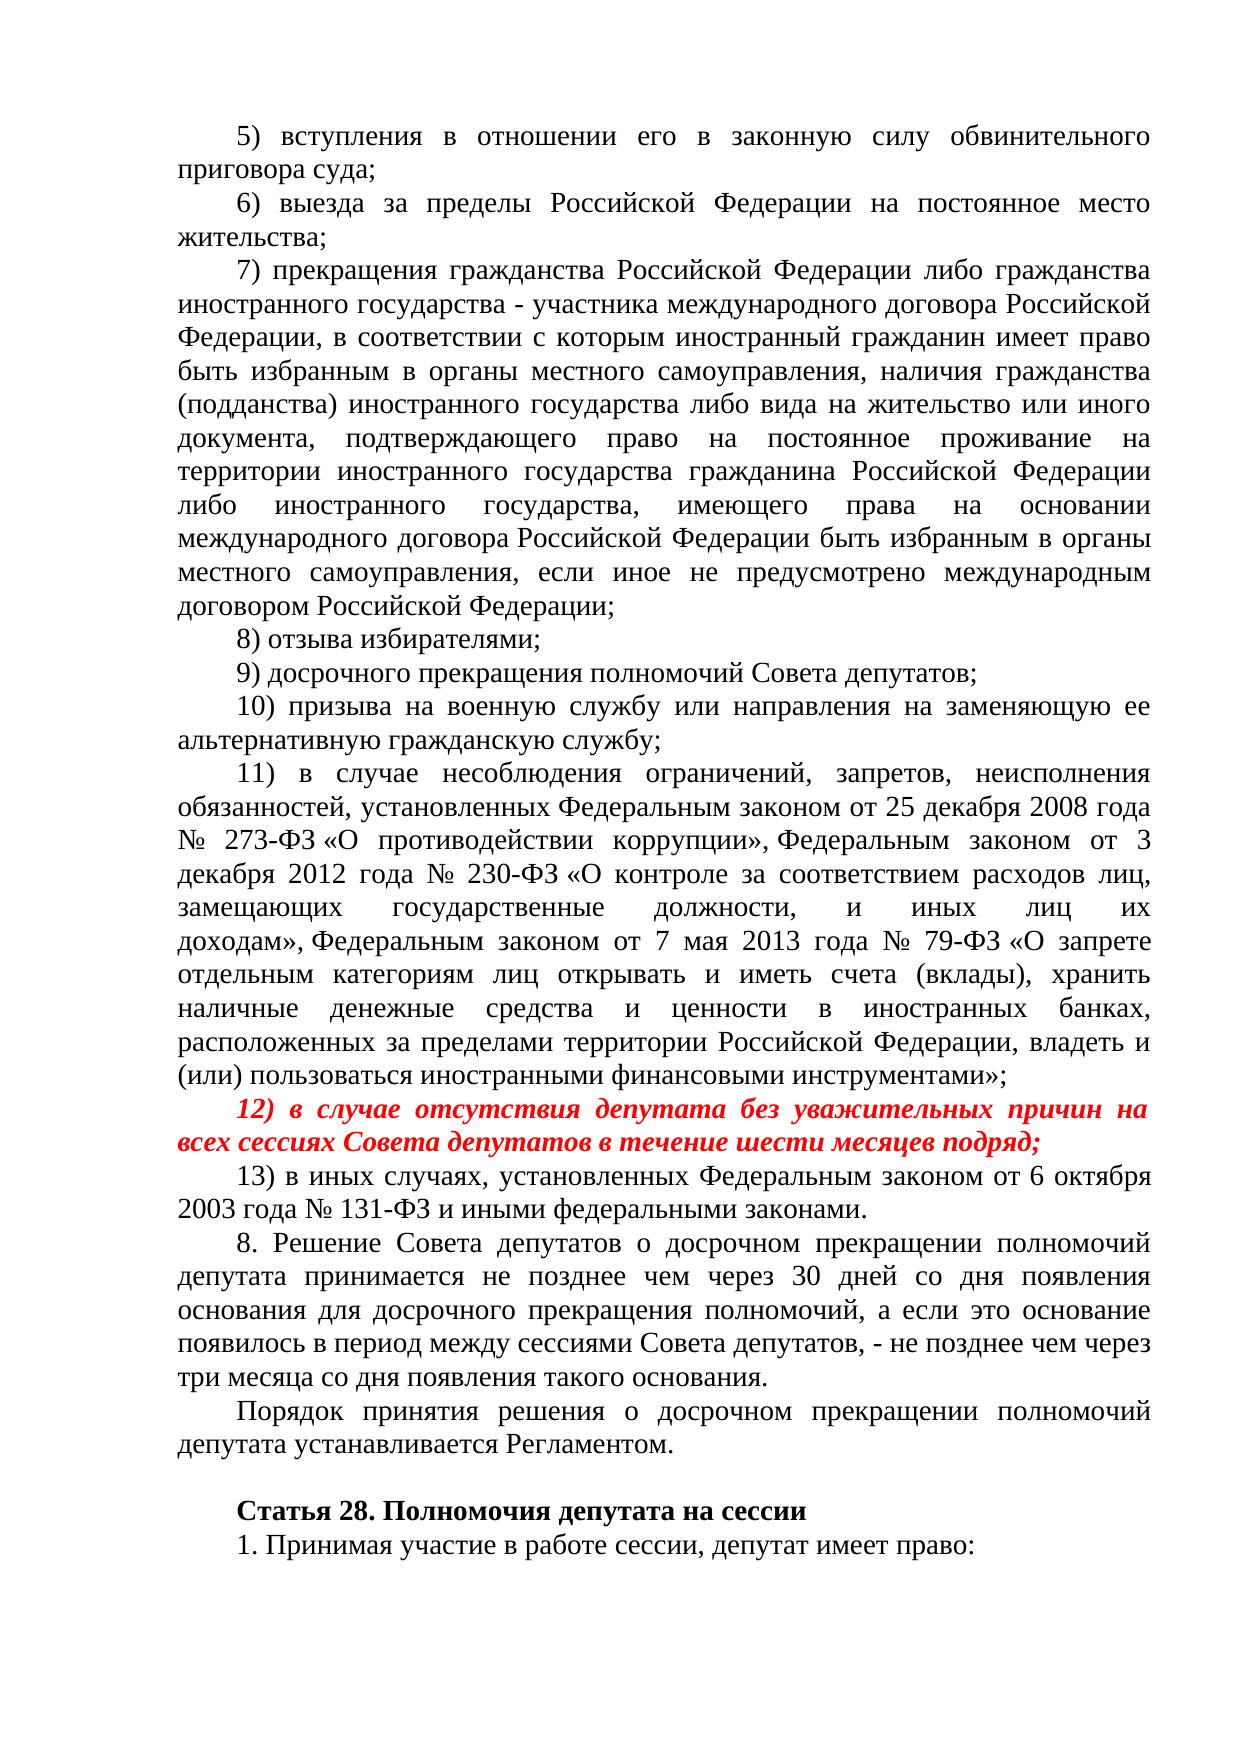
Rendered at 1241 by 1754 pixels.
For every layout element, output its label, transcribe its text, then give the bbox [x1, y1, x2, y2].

text 11) в случае несоблюдения ограничений, запретов, неисполнения обязанностей, установленных Федеральным законом от 25 декабря 2008 года № 273-ФЗ «О противодействии коррупции», Федеральным законом от 3 декабря 2012 года № 230-ФЗ «О контроле за соответствием расходов лиц, замещающих государственные должности, и иных лиц их доходам», Федеральным законом от 7 мая 2013 года № 79-ФЗ «О запрете отдельным категориям лиц открывать и иметь счета (вклады), хранить наличные денежные средства и ценности в иностранных банках, расположенных за пределами территории Российской Федерации, владеть и (или) пользоваться иностранными финансовыми инструментами»; [177, 755, 1152, 1091]
text Порядок принятия решения о досрочном прекращении полномочий депутата устанавливается Регламентом. [177, 1393, 1152, 1460]
text 1. Принимая участие в работе сессии, депутат имеет право: [177, 1527, 1152, 1560]
text Статья 28. Полномочия депутата на сессии [177, 1493, 1152, 1527]
text 9) досрочного прекращения полномочий Совета депутатов; [177, 655, 1152, 688]
text 8) отзыва избирателями; [177, 621, 1152, 655]
text 8. Решение Совета депутатов о досрочном прекращении полномочий депутата принимается не позднее чем через 30 дней со дня появления основания для досрочного прекращения полномочий, а если это основание появилось в период между сессиями Совета депутатов, - не позднее чем через три месяца со дня появления такого основания. [177, 1225, 1152, 1393]
text 6) выезда за пределы Российской Федерации на постоянное место жительства; [177, 185, 1152, 252]
text 12) в случае отсутствия депутата без уважительных причин на всех сессиях Совета депутатов в течение шести месяцев подряд; [177, 1091, 1152, 1158]
text 5) вступления в отношении его в законную силу обвинительного приговора суда; [177, 118, 1152, 185]
text 10) призыва на военную службу или направления на заменяющую ее альтернативную гражданскую службу; [177, 688, 1152, 755]
text 7) прекращения гражданства Российской Федерации либо гражданства иностранного государства - участника международного договора Российской Федерации, в соответствии с которым иностранный гражданин имеет право быть избранным в органы местного самоуправления, наличия гражданства (подданства) иностранного государства либо вида на жительство или иного документа, подтверждающего право на постоянное проживание на территории иностранного государства гражданина Российской Федерации либо иностранного государства, имеющего права на основании международного договора Российской Федерации быть избранным в органы местного самоуправления, если иное не предусмотрено международным договором Российской Федерации; [177, 252, 1152, 621]
text 13) в иных случаях, установленных Федеральным законом от 6 октября 2003 года № 131-ФЗ и иными федеральными законами. [177, 1158, 1152, 1225]
